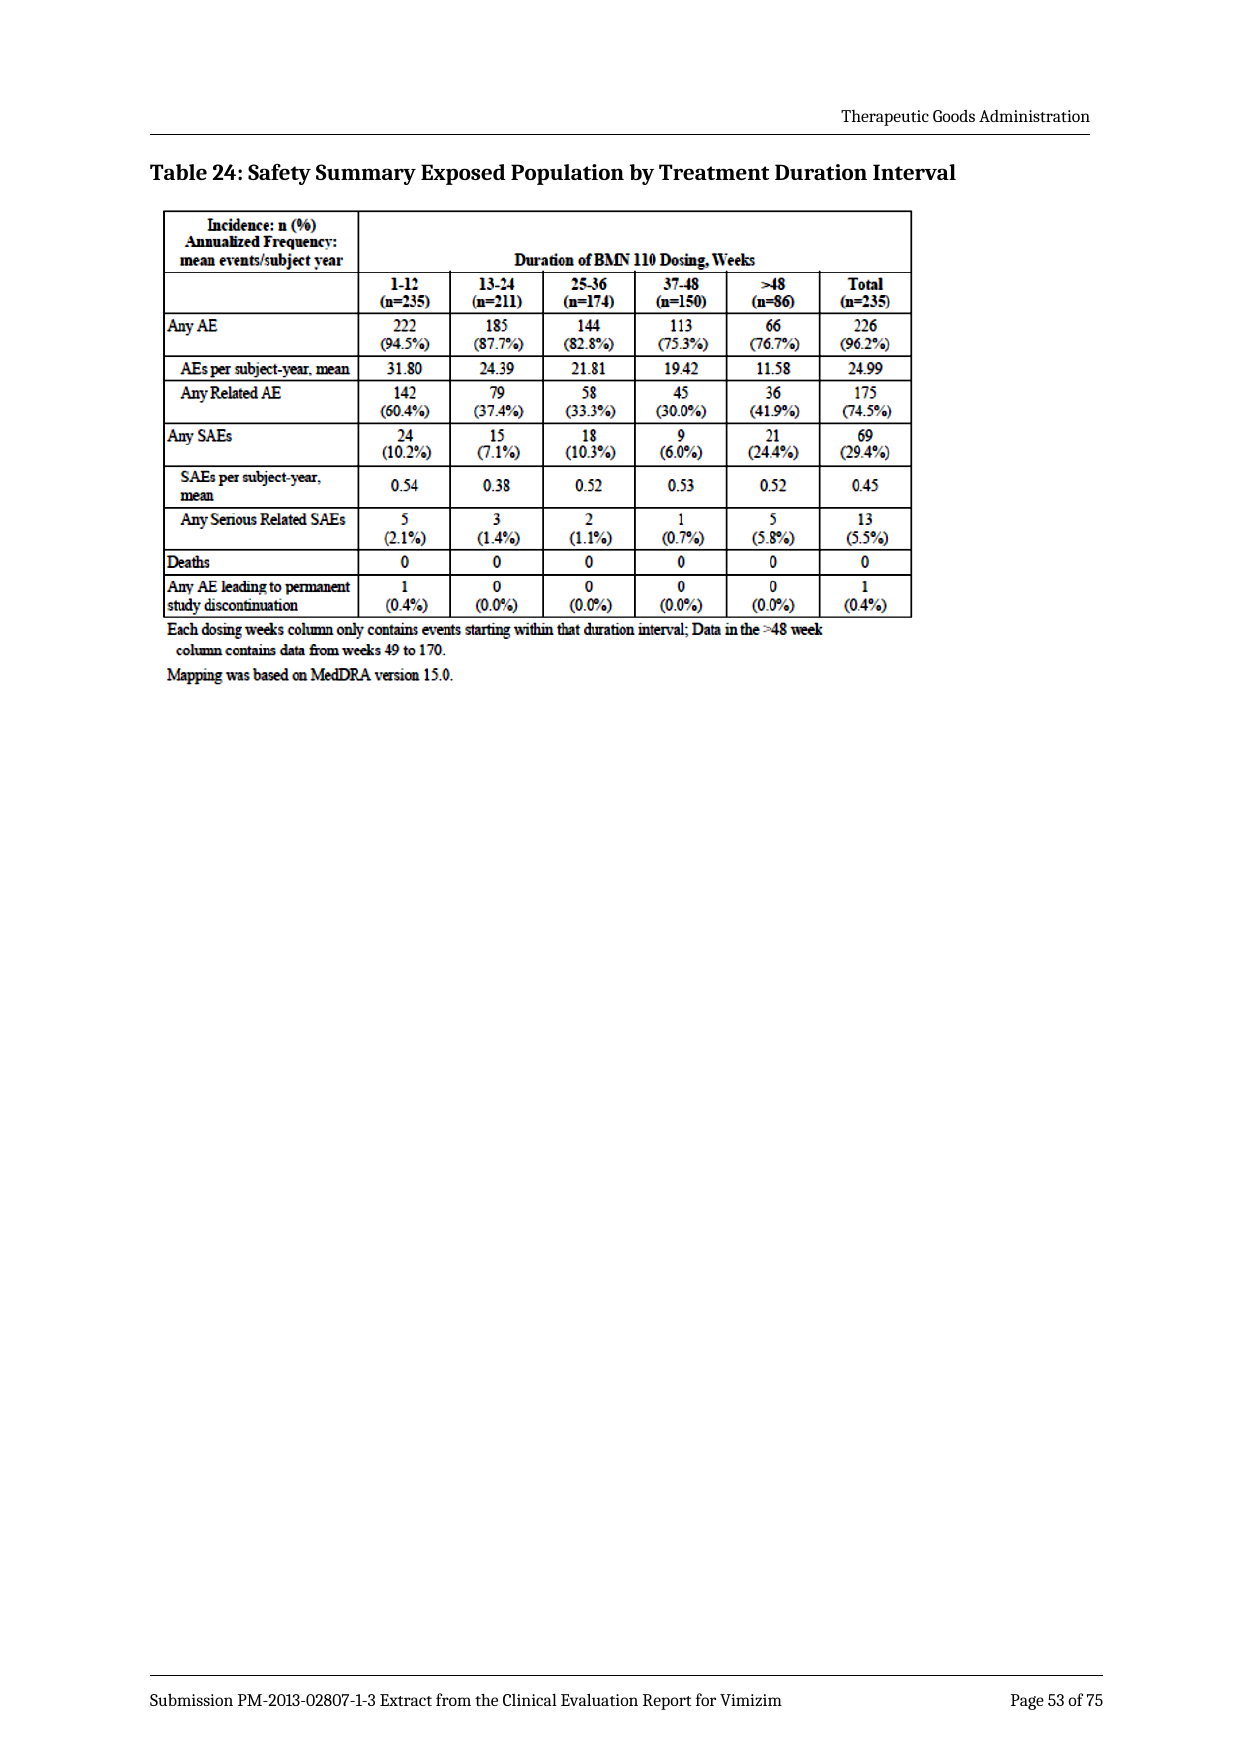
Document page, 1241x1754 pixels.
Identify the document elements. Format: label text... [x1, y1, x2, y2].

title Table 24: Safety Summary Exposed Population by Treatment Duration Interval [150, 160, 1090, 186]
